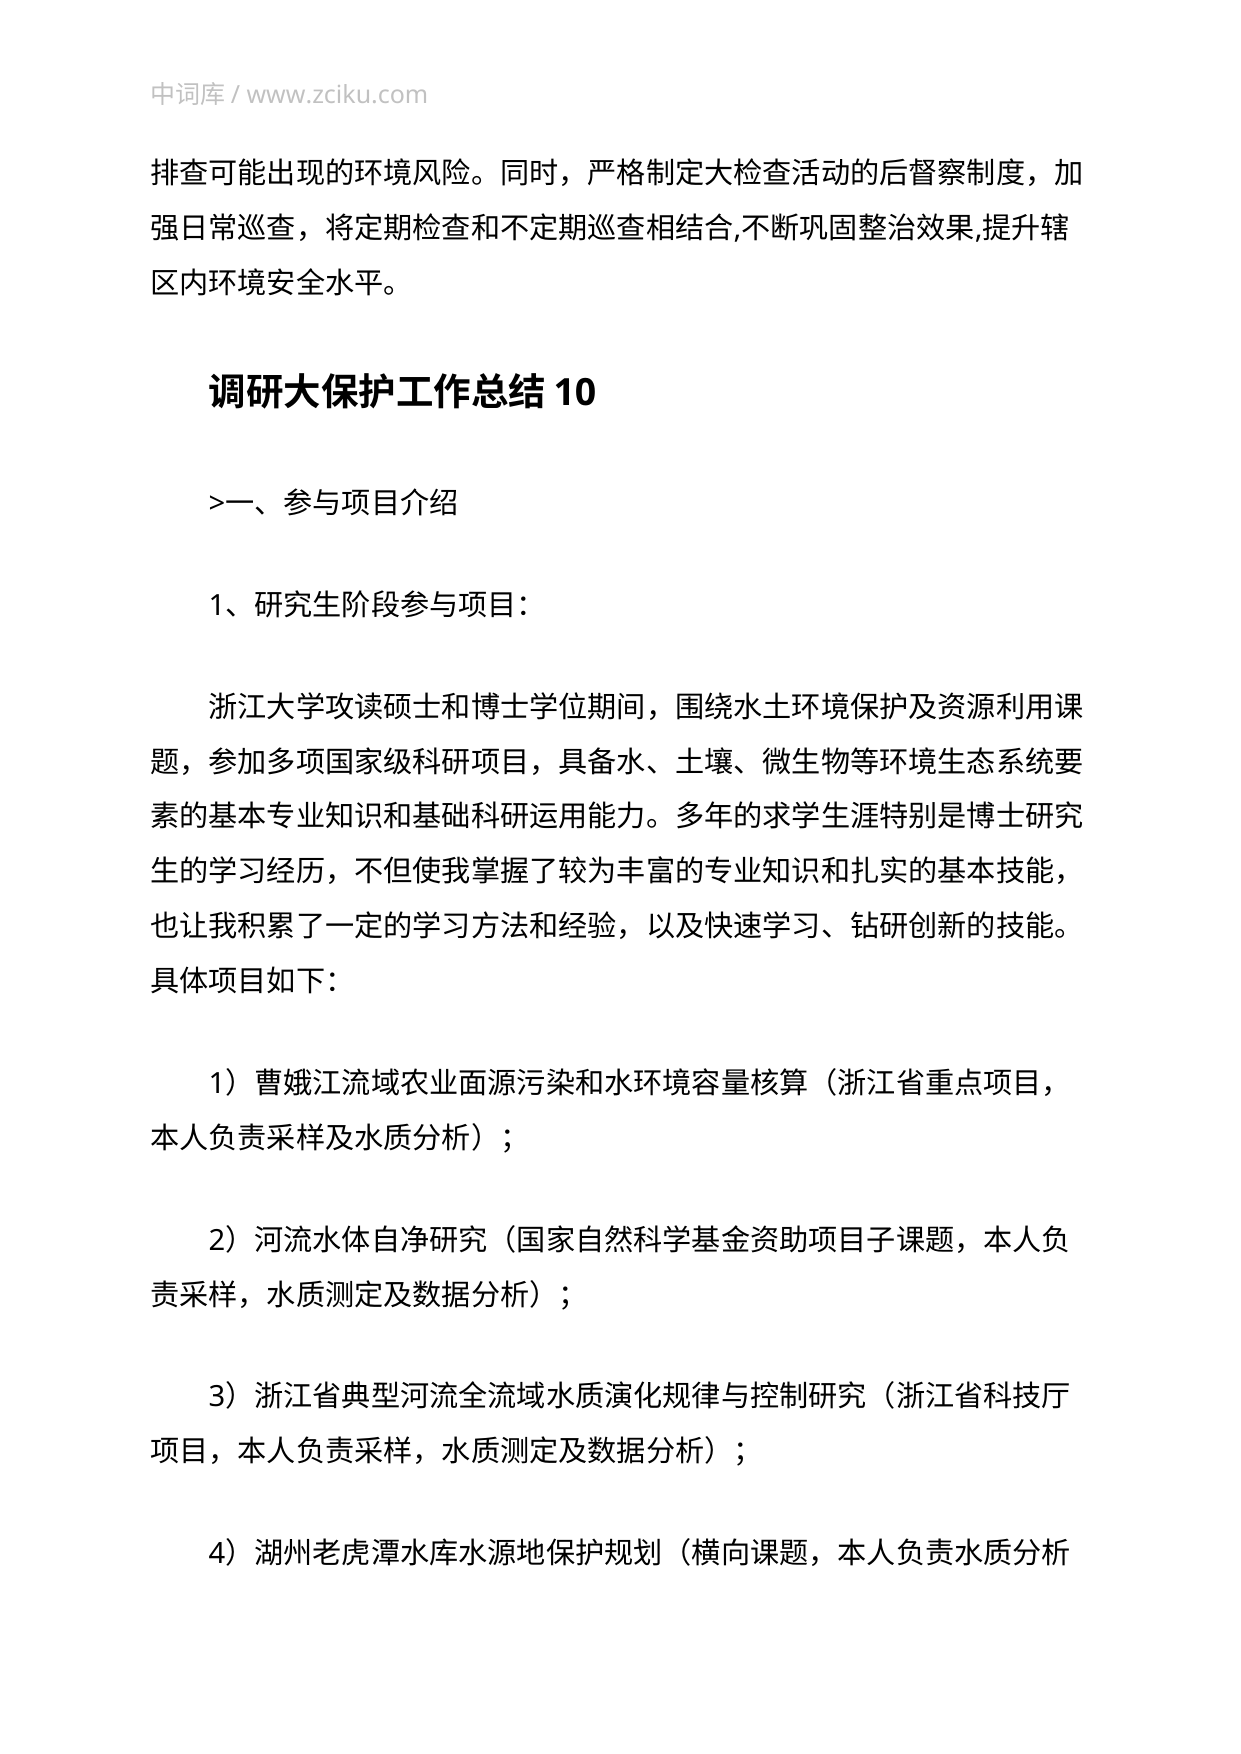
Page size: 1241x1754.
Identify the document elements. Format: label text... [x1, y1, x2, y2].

text 浙江大学攻读硕士和博士学位期间，围绕水土环境保护及资源利用课题，参加多项国家级科研项目，具备水、土壤、微生物等环境生态系统要素的基本专业知识和基础科研运用能力。多年的求学生涯特别是博士研究生的学习经历，不但使我掌握了较为丰富的专业知识和扎实的基本技能，也让我积累了一定的学习方法和经验，以及快速学习、钻研创新的技能。具体项目如下： [150, 683, 1090, 1000]
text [150, 1530, 1090, 1572]
text 1）曹娥江流域农业面源污染和水环境容量核算（浙江省重点项目，本人负责采样及水质分析）； [150, 1059, 1090, 1157]
text 3）浙江省典型河流全流域水质演化规律与控制研究（浙江省科技厅项目，本人负责采样，水质测定及数据分析）； [150, 1373, 1090, 1470]
text 调研大保护工作总结10 [150, 362, 1090, 416]
text 1、研究生阶段参与项目： [150, 581, 1090, 624]
text 2）河流水体自净研究（国家自然科学基金资助项目子课题，本人负责采样，水质测定及数据分析）； [150, 1216, 1090, 1313]
text >一、参与项目介绍 [150, 479, 1090, 522]
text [150, 150, 1090, 302]
